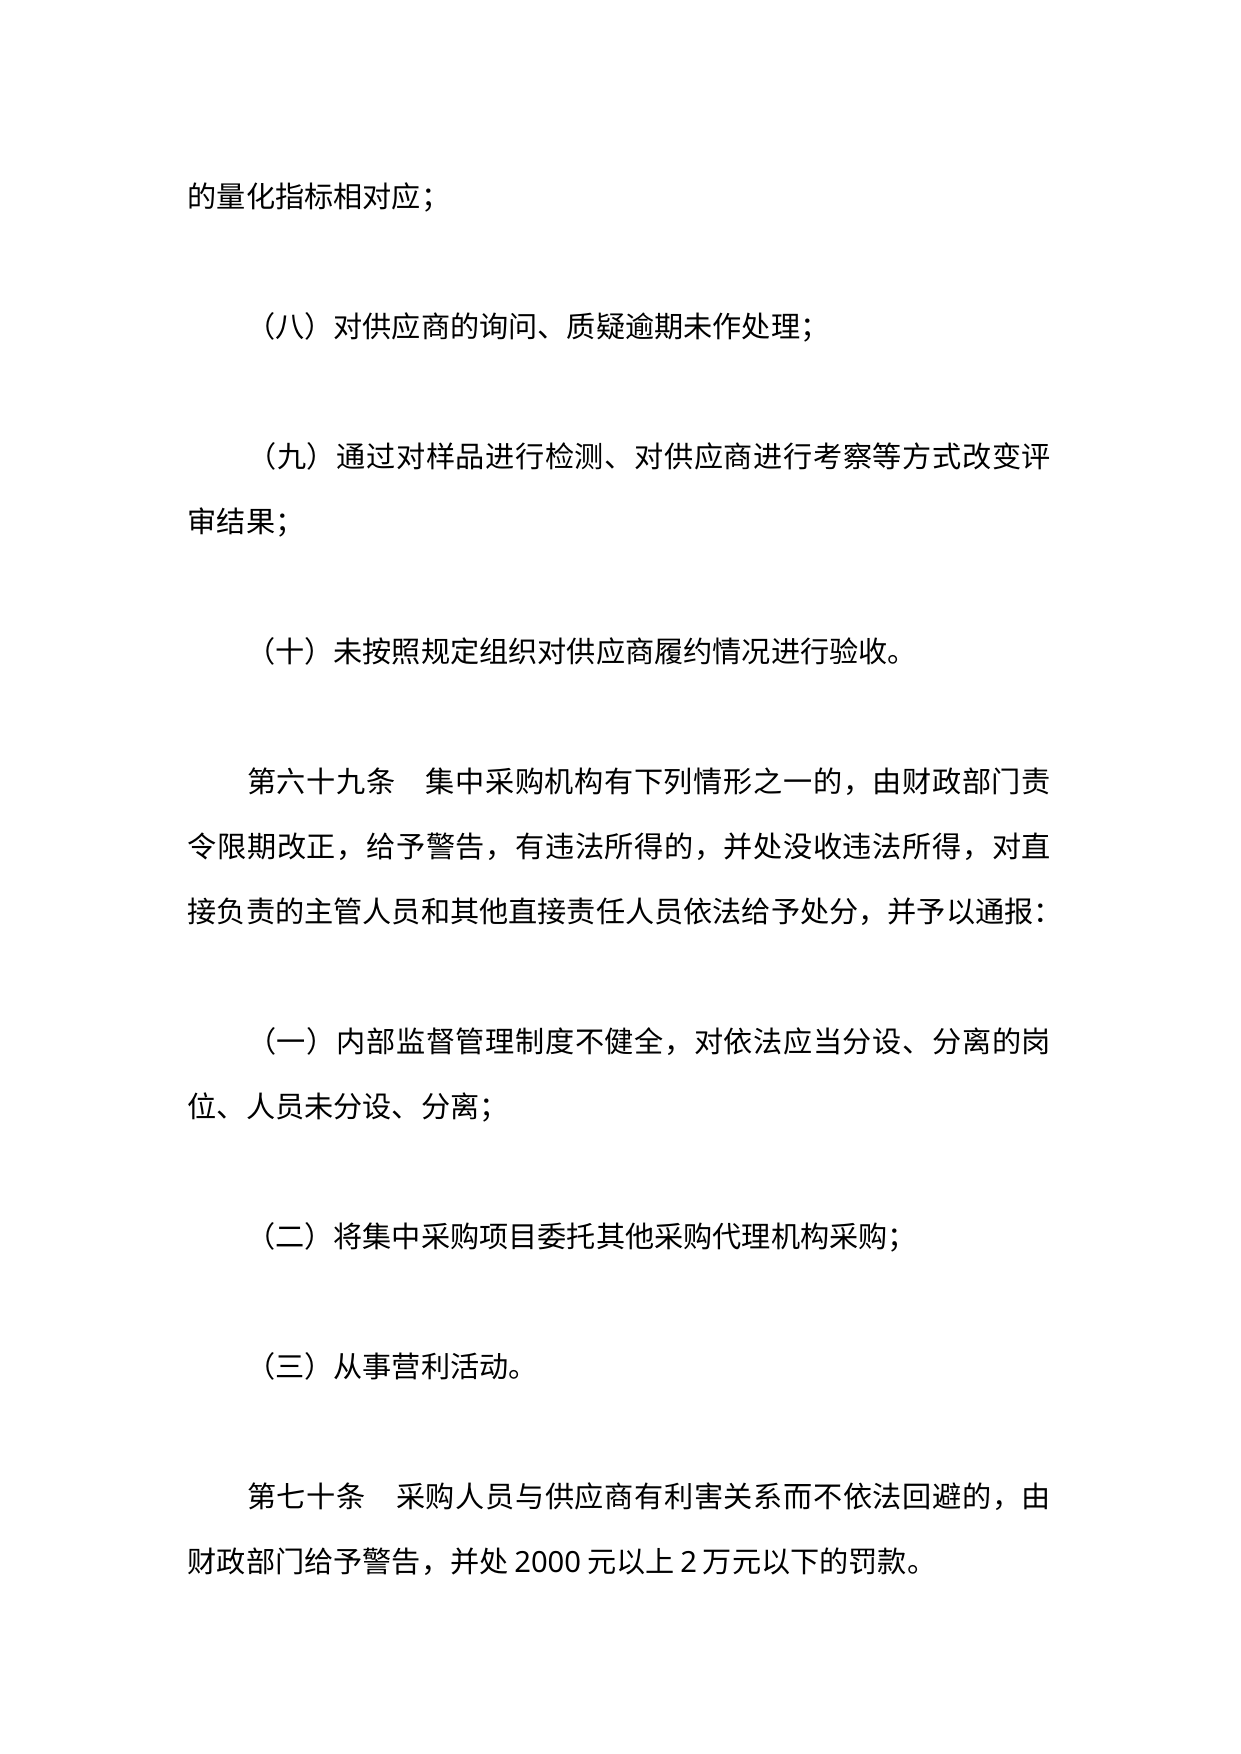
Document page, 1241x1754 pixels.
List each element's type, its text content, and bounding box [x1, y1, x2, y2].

text （二）将集中采购项目委托其他采购代理机构采购； [187, 1202, 1053, 1267]
text 第七十条 采购人员与供应商有利害关系而不依法回避的，由财政部门给予警告，并处2000元以上2万元以下的罚款。 [187, 1462, 1053, 1592]
text （九）通过对样品进行检测、对供应商进行考察等方式改变评审结果； [187, 422, 1053, 552]
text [187, 162, 1053, 227]
text （一）内部监督管理制度不健全，对依法应当分设、分离的岗位、人员未分设、分离； [187, 1007, 1053, 1137]
text （十）未按照规定组织对供应商履约情况进行验收。 [187, 617, 1053, 682]
text 第六十九条 集中采购机构有下列情形之一的，由财政部门责令限期改正，给予警告，有违法所得的，并处没收违法所得，对直接负责的主管人员和其他直接责任人员依法给予处分，并予以通报： [187, 747, 1053, 942]
text （八）对供应商的询问、质疑逾期未作处理； [187, 292, 1053, 357]
text （三）从事营利活动。 [187, 1332, 1053, 1397]
